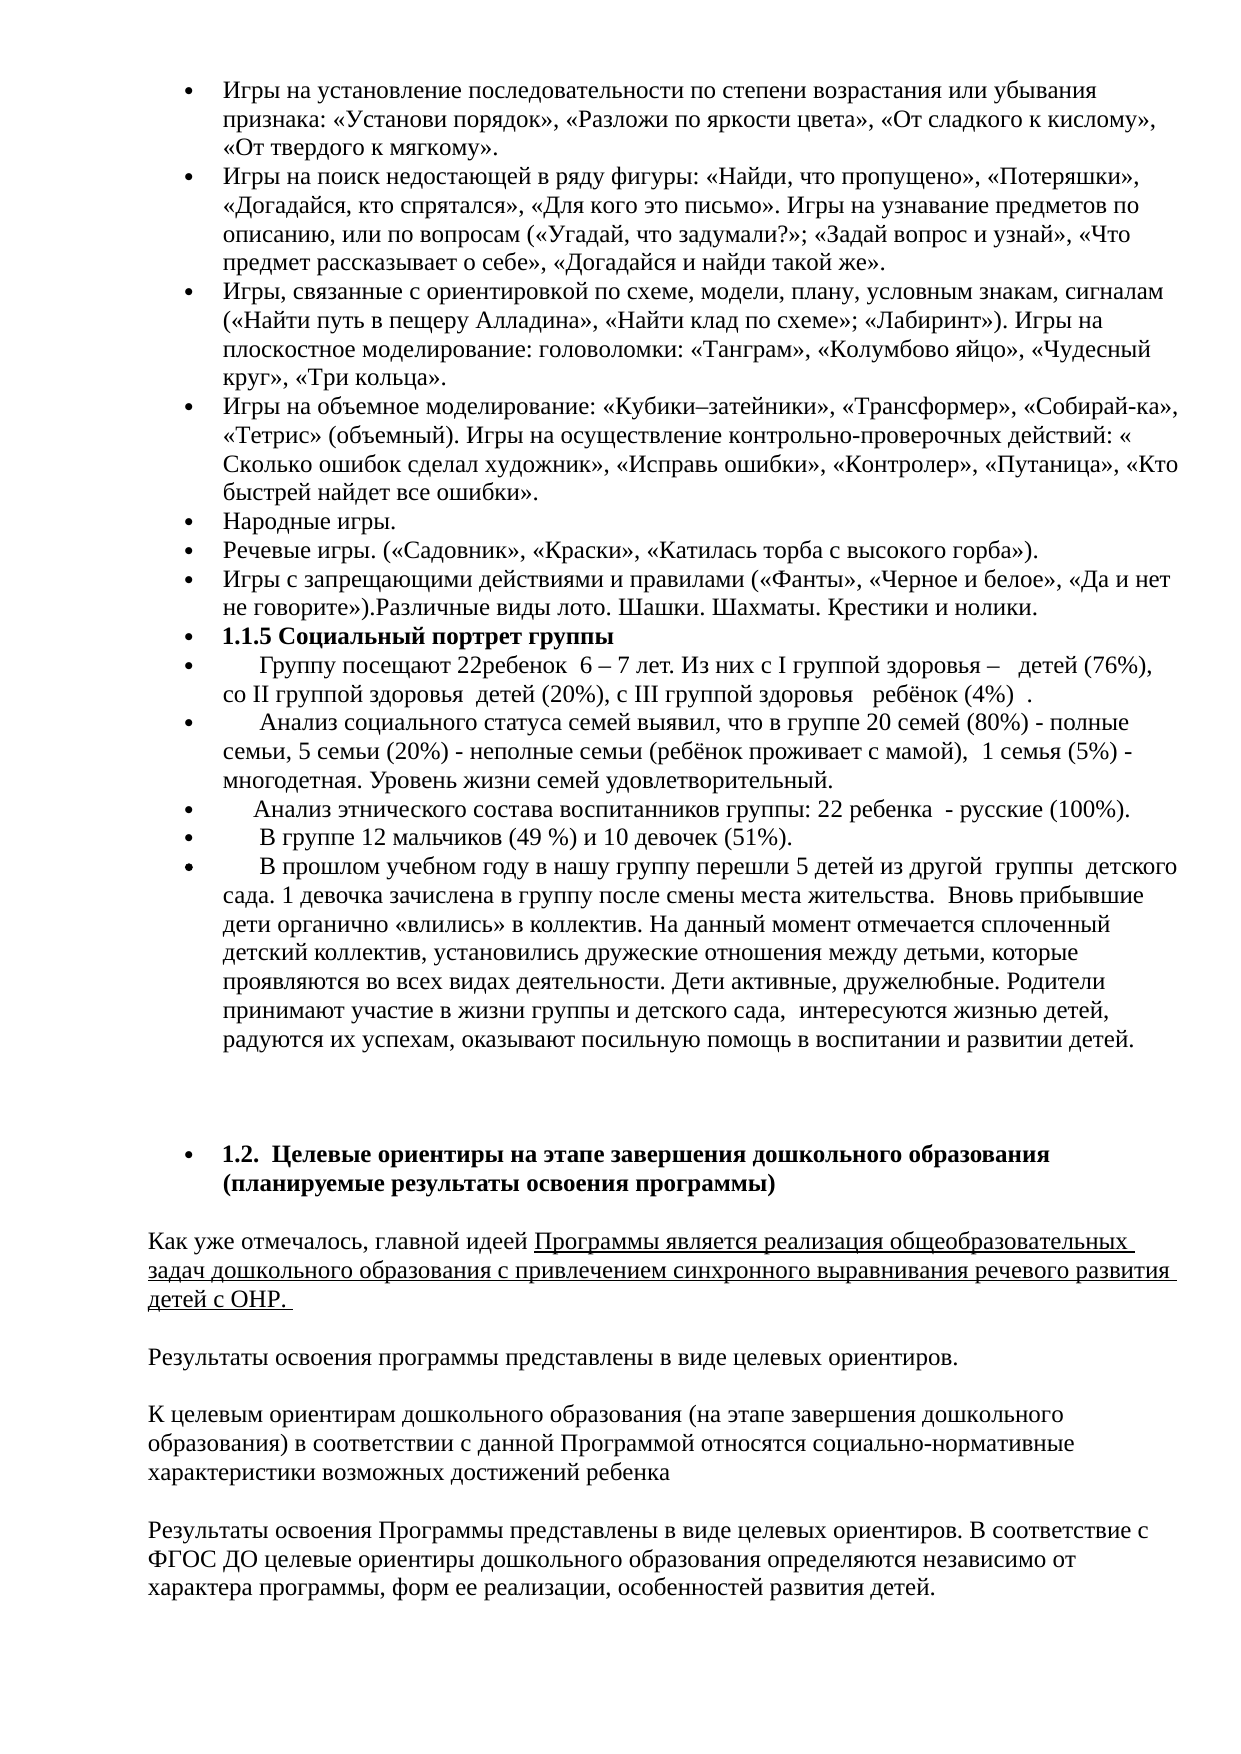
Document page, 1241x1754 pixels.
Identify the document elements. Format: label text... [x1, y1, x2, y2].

list В группе 12 мальчиков (49 %) и 10 девочек (51%). [185, 822, 1181, 851]
list Игры на поиск недостающей в ряду фигуры: «Найди, что пропущено», «Потеряшки», «Догадайся, кто спрятался», «Для кого это письмо». Игры на узнавание предметов по описанию, или по вопросам («Угадай, что задумали?»; «Задай вопрос и узнай», «Что предмет рассказывает о себе», «Догадайся и найди такой же». [185, 161, 1181, 276]
list Анализ социального статуса семей выявил, что в группе 20 семей (80%) - полные семьи, 5 семьи (20%) - неполные семьи (ребёнок проживает с мамой), 1 семья (5%) - многодетная. Уровень жизни семей удовлетворительный. [185, 707, 1181, 794]
list Речевые игры. («Садовник», «Краски», «Катилась торба с высокого горба»). [185, 535, 1181, 564]
text Результаты освоения Программы представлены в виде целевых ориентиров. В соответствие с ФГОС ДО целевые ориентиры дошкольного образования определяются независимо от характера программы, форм ее реализации, особенностей развития детей. [148, 1515, 1181, 1601]
list Игры на установление последовательности по степени возрастания или убывания признака: «Установи порядок», «Разложи по яркости цвета», «От сладкого к кислому», «От твердого к мягкому». [185, 75, 1181, 161]
list Группу посещают 22ребенок 6 – 7 лет. Из них с I группой здоровья – детей (76%), со II группой здоровья детей (20%), с III группой здоровья ребёнок (4%) . [185, 650, 1181, 707]
text Как уже отмечалось, главной идеей Программы является реализация общеобразовательных задач дошкольного образования с привлечением синхронного выравнивания речевого развития детей с ОНР. [148, 1226, 1181, 1312]
text К целевым ориентирам дошкольного образования (на этапе завершения дошкольного образования) в соответствии с данной Программой относятся социально-нормативные характеристики возможных достижений ребенка [148, 1399, 1181, 1486]
list Народные игры. [185, 506, 1181, 535]
list Игры на объемное моделирование: «Кубики–затейники», «Трансформер», «Собирай-ка», «Тетрис» (объемный). Игры на осуществление контрольно-проверочных действий: « Сколько ошибок сделал художник», «Исправь ошибки», «Контролер», «Путаница», «Кто быстрей найдет все ошибки». [185, 391, 1181, 506]
list 1.1.5 Социальный портрет группы [185, 621, 1181, 650]
list В прошлом учебном году в нашу группу перешли 5 детей из другой группы детского сада. 1 девочка зачислена в группу после смены места жительства. Вновь прибывшие дети органично «влились» в коллектив. На данный момент отмечается сплоченный детский коллектив, установились дружеские отношения между детьми, которые проявляются во всех видах деятельности. Дети активные, дружелюбные. Родители принимают участие в жизни группы и детского сада, интересуются жизнью детей, радуются их успехам, оказывают посильную помощь в воспитании и развитии детей. [185, 851, 1181, 1052]
list 1.2. Целевые ориентиры на этапе завершения дошкольного образования (планируемые результаты освоения программы) [185, 1139, 1181, 1197]
list Анализ этнического состава воспитанников группы: 22 ребенка - русские (100%). [185, 794, 1181, 822]
list Игры, связанные с ориентировкой по схеме, модели, плану, условным знакам, сигналам («Найти путь в пещеру Алладина», «Найти клад по схеме»; «Лабиринт»). Игры на плоскостное моделирование: головоломки: «Танграм», «Колумбово яйцо», «Чудесный круг», «Три кольца». [185, 276, 1181, 391]
list Игры с запрещающими действиями и правилами («Фанты», «Черное и белое», «Да и нет не говорите»).Различные виды лото. Шашки. Шахматы. Крестики и нолики. [185, 564, 1181, 621]
text Результаты освоения программы представлены в виде целевых ориентиров. [148, 1342, 1181, 1370]
